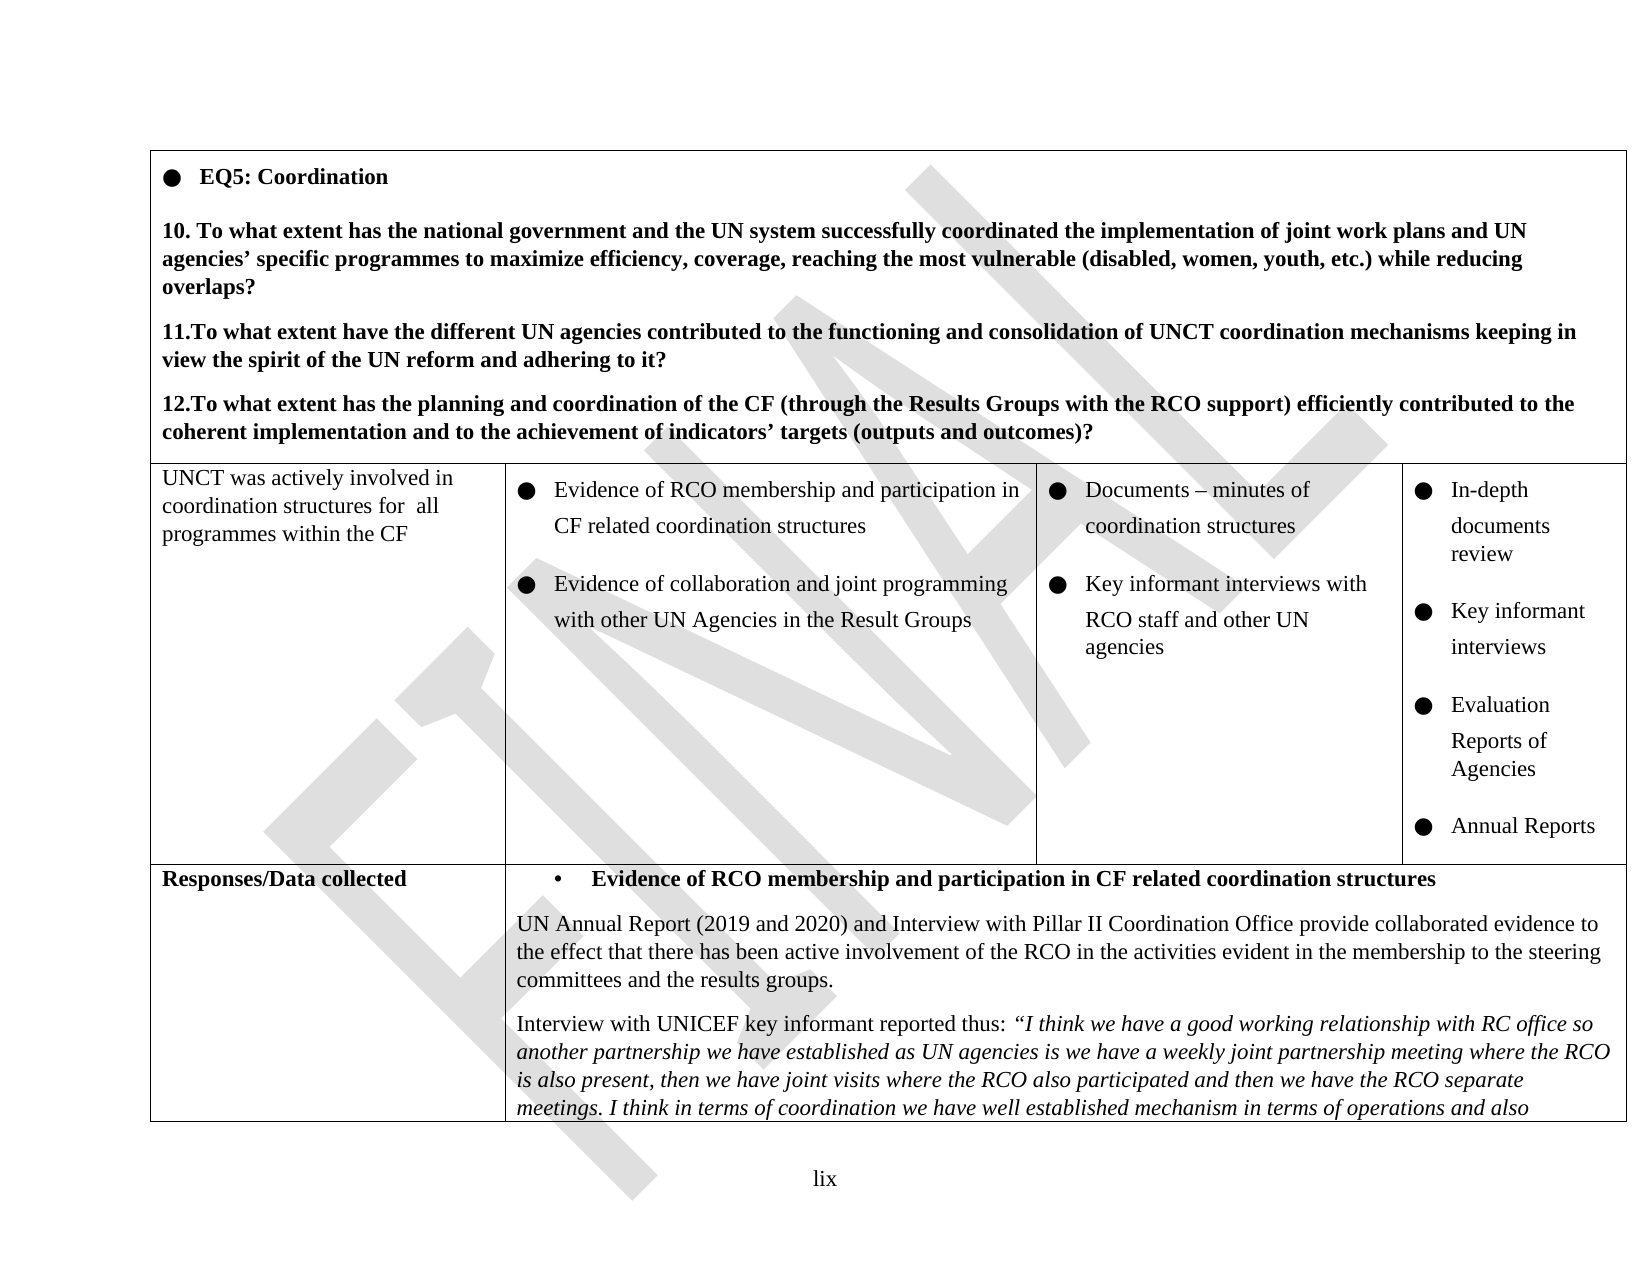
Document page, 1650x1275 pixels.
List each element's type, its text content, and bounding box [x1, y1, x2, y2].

table_cell Evidence of RCO membership and participation in CF related coordination structures Evidence of collaboration and joint programming with other UN Agencies in the Result Groups [506, 464, 1036, 864]
table_cell UNCT was actively involved in coordination structures for all programmes within the CF [151, 464, 505, 864]
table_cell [151, 865, 505, 1121]
table_cell EQ5: Coordination 10. To what extent has the national government and the UN system successfully coordinated the implementation of joint work plans and UN agencies’ specific programmes to maximize efficiency, coverage, reaching the most vulnerable (disabled, women, youth, etc.) while reducing overlaps? 11.To what extent have the different UN agencies contributed to the functioning and consolidation of UNCT coordination mechanisms keeping in view the spirit of the UN reform and adhering to it? 12.To what extent has the planning and coordination of the CF (through the Results Groups with the RCO support) efficiently contributed to the coherent implementation and to the achievement of indicators’ targets (outputs and outcomes)? [151, 151, 1626, 463]
table_cell Documents – minutes of coordination structures Key informant interviews with RCO staff and other UN agencies [1037, 464, 1402, 864]
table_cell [506, 865, 1626, 1121]
table_cell In-depth documents review Key informant interviews Evaluation Reports of Agencies Annual Reports [1403, 464, 1626, 864]
